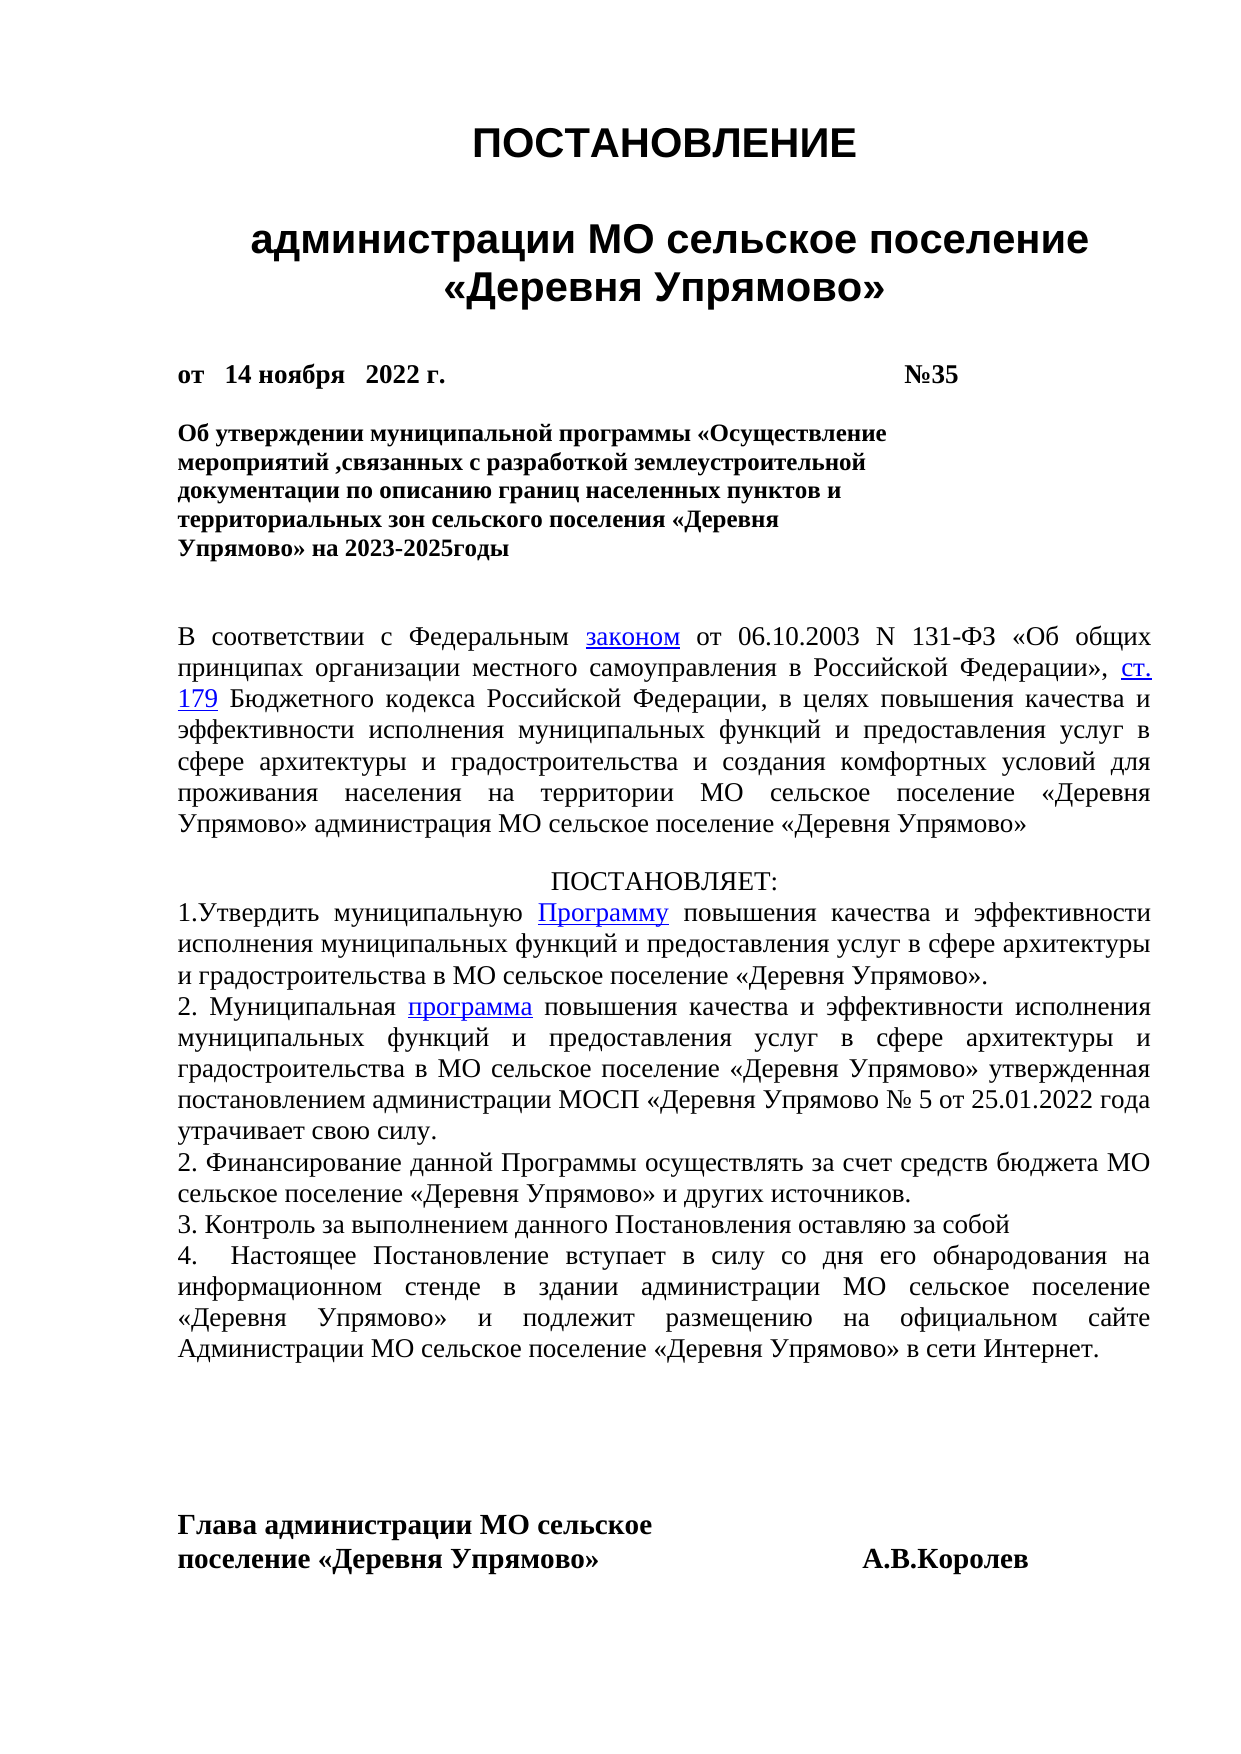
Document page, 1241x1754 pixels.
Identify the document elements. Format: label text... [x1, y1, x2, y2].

table_header Об утверждении муниципальной программы «Осуществление мероприятий ,связанных с разработкой землеустроительной документации по описанию границ населенных пунктов и территориальных зон сельского поселения «Деревня Упрямово» на 2023-2025годы [166, 418, 900, 591]
text 4. Настоящее Постановление вступает в силу со дня его обнародования на информационном стенде в здании администрации МО сельское поселение «Деревня Упрямово» и подлежит размещению на официальном сайте Администрации МО сельское поселение «Деревня Упрямово» в сети Интернет. [177, 1239, 1152, 1364]
text «Деревня Упрямово» [177, 262, 1152, 310]
text 3. Контроль за выполнением данного Постановления оставляю за собой [177, 1208, 1152, 1239]
text ПОСТАНОВЛЯЕТ: [177, 865, 1152, 896]
text 1.Утвердить муниципальную Программу повышения качества и эффективности исполнения муниципальных функций и предоставления услуг в сфере архитектуры и градостроительства в МО сельское поселение «Деревня Упрямово». [177, 896, 1152, 990]
text 2. Муниципальная программа повышения качества и эффективности исполнения муниципальных функций и предоставления услуг в сфере архитектуры и градостроительства в МО сельское поселение «Деревня Упрямово» утвержденная постановлением администрации МОСП «Деревня Упрямово № 5 от 25.01.2022 года утрачивает свою силу. [177, 990, 1152, 1146]
text Глава администрации МО сельское [177, 1507, 1152, 1541]
text администрации МО сельское поселение [177, 214, 1152, 262]
text от 14 ноября 2022 г. №35 [177, 358, 1152, 389]
text поселение «Деревня Упрямово» А.В.Королев [177, 1541, 1152, 1574]
text В соответствии с Федеральным законом от 06.10.2003 N 131-ФЗ «Об общих принципах организации местного самоуправления в Российской Федерации», ст. 179 Бюджетного кодекса Российской Федерации, в целях повышения качества и эффективности исполнения муниципальных функций и предоставления услуг в сфере архитектуры и градостроительства и создания комфортных условий для проживания населения на территории МО сельское поселение «Деревня Упрямово» администрация МО сельское поселение «Деревня Упрямово» [177, 620, 1152, 838]
text 2. Финансирование данной Программы осуществлять за счет средств бюджета МО сельское поселение «Деревня Упрямово» и других источников. [177, 1146, 1152, 1208]
text ПОСТАНОВЛЕНИЕ [177, 118, 1152, 166]
